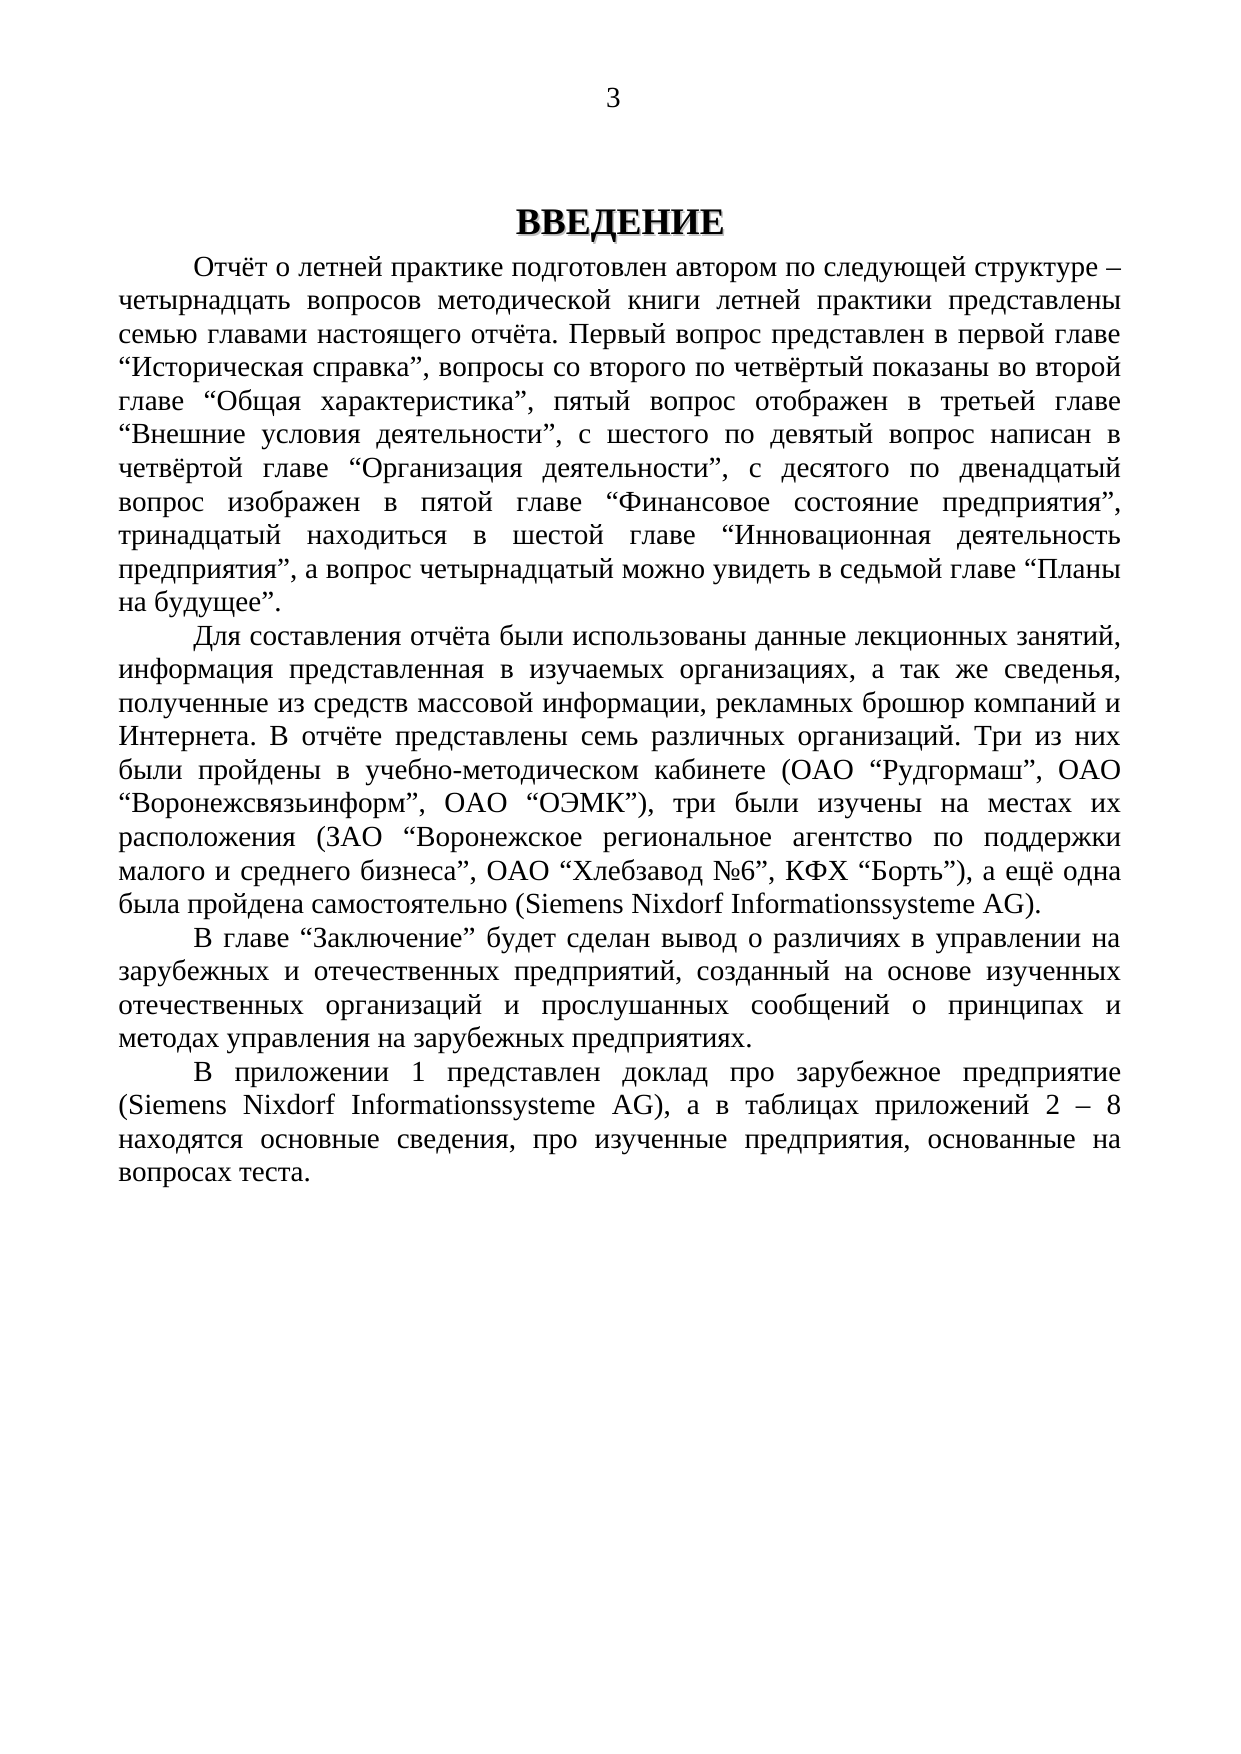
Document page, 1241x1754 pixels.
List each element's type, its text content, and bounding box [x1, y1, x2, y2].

text В приложении 1 представлен доклад про зарубежное предприятие (Siemens Nixdorf Informationssysteme AG), а в таблицах приложений 2 – 8 находятся основные сведения, про изученные предприятия, основанные на вопросах теста. [118, 1054, 1122, 1188]
text Для составления отчёта были использованы данные лекционных занятий, информация представленная в изучаемых организациях, а так же сведенья, полученные из средств массовой информации, рекламных брошюр компаний и Интернета. В отчёте представлены семь различных организаций. Три из них были пройдены в учебно-методическом кабинете (ОАО “Рудгормаш”, ОАО “Воронежсвязьинформ”, ОАО “ОЭМК”), три были изучены на местах их расположения (ЗАО “Воронежское региональное агентство по поддержки малого и среднего бизнеса”, ОАО “Хлебзавод №6”, КФХ “Борть”), а ещё одна была пройдена самостоятельно (Siemens Nixdorf Informationssysteme AG). [118, 618, 1122, 920]
text Отчёт о летней практике подготовлен автором по следующей структуре – четырнадцать вопросов методической книги летней практики представлены семью главами настоящего отчёта. Первый вопрос представлен в первой главе “Историческая справка”, вопросы со второго по четвёртый показаны во второй главе “Общая характеристика”, пятый вопрос отображен в третьей главе “Внешние условия деятельности”, с шестого по девятый вопрос написан в четвёртой главе “Организация деятельности”, с десятого по двенадцатый вопрос изображен в пятой главе “Финансовое состояние предприятия”, тринадцатый находиться в шестой главе “Инновационная деятельность предприятия”, а вопрос четырнадцатый можно увидеть в седьмой главе “Планы на будущее”. [118, 249, 1122, 618]
subtitle ВВЕДЕНИЕ [118, 199, 1122, 243]
text В главе “Заключение” будет сделан вывод о различиях в управлении на зарубежных и отечественных предприятий, созданный на основе изученных отечественных организаций и прослушанных сообщений о принципах и методах управления на зарубежных предприятиях. [118, 920, 1122, 1054]
